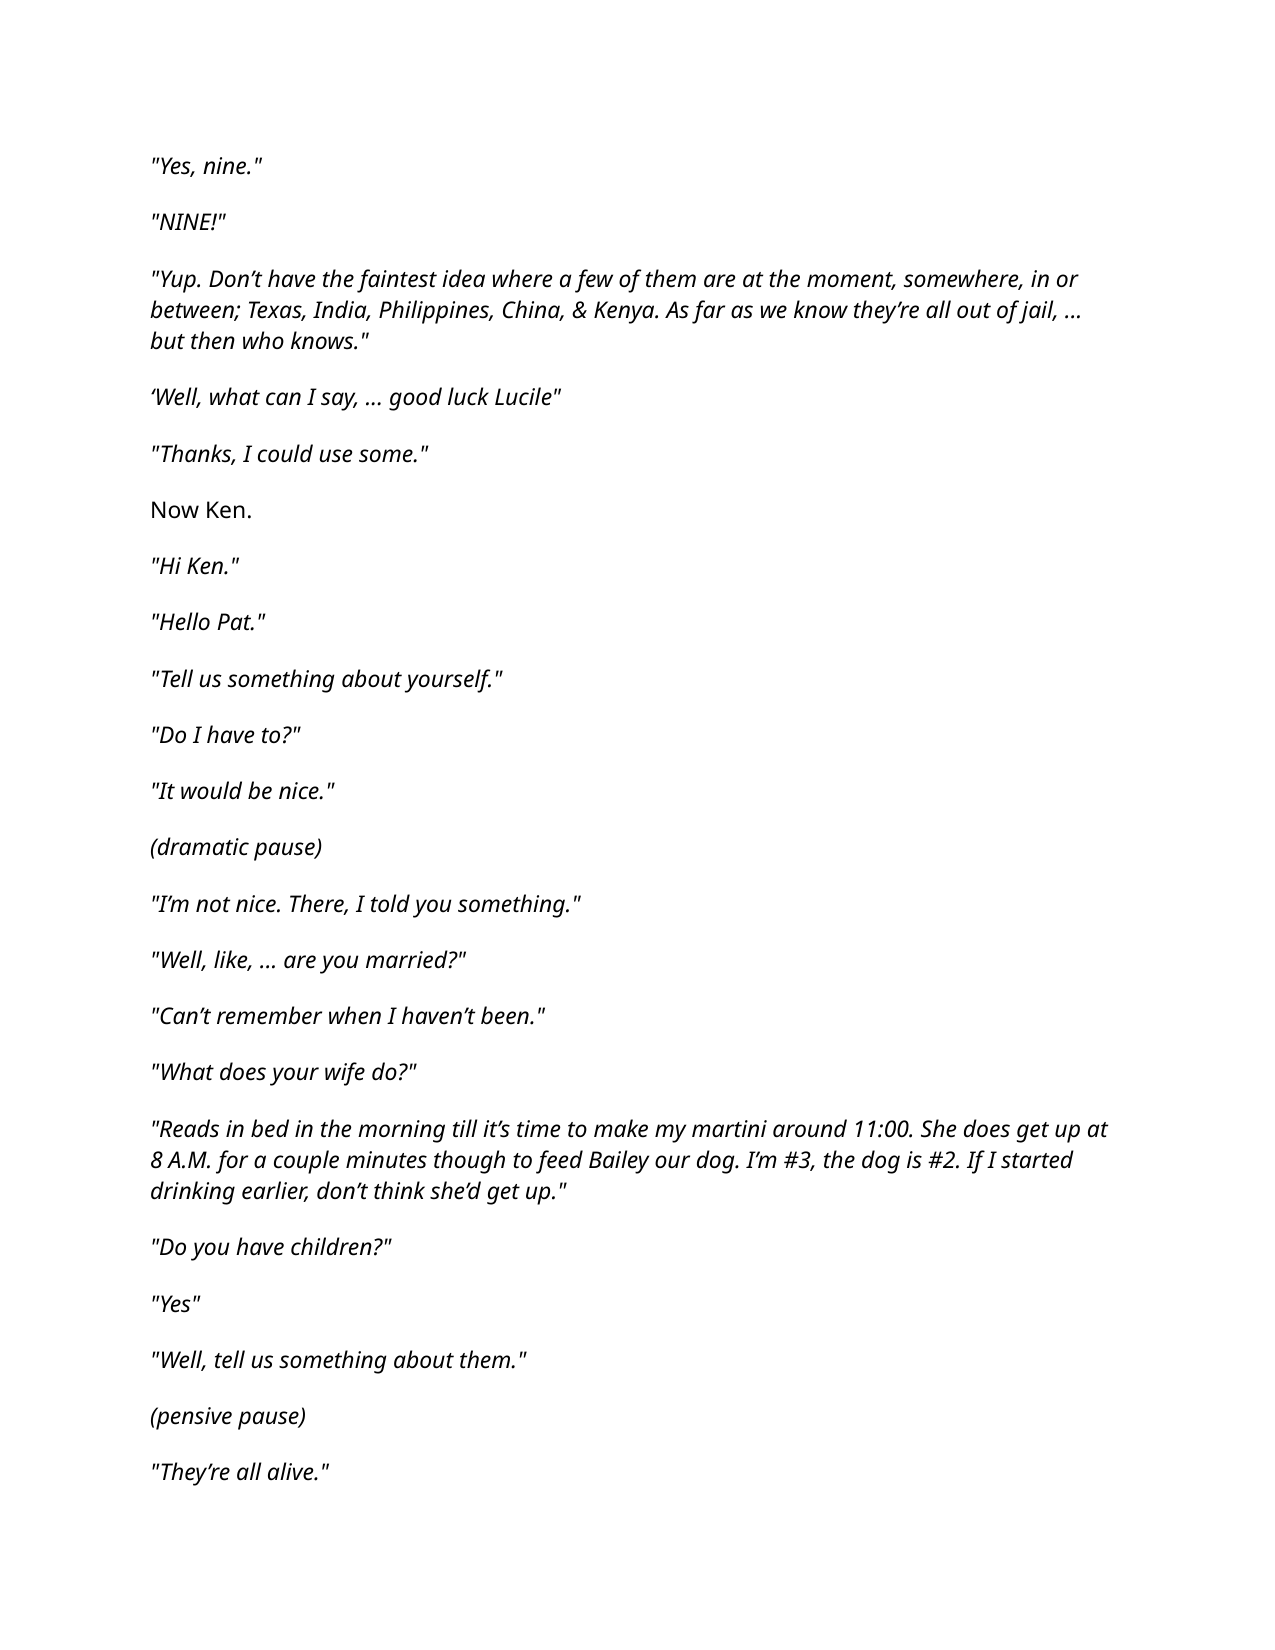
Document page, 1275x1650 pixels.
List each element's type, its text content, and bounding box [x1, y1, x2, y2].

text (dramatic pause) [150, 831, 1125, 862]
text "Well, tell us something about them." [150, 1344, 1125, 1375]
text "What does your wife do?" [150, 1056, 1125, 1087]
text Now Ken. [150, 494, 1125, 525]
text "NINE!" [150, 206, 1125, 237]
text "They’re all alive." [150, 1456, 1125, 1487]
text "Well, like, ... are you married?" [150, 944, 1125, 975]
text "Hello Pat." [150, 606, 1125, 637]
text "Hi Ken." [150, 550, 1125, 581]
text "Yup. Don’t have the faintest idea where a few of them are at the moment, somewhere, in or between; Texas, India, Philippines, China, & Kenya. As far as we know they’re all out of jail, ... but then who knows." [150, 262, 1125, 356]
text "Tell us something about yourself." [150, 662, 1125, 694]
text "Do you have children?" [150, 1231, 1125, 1262]
text "It would be nice." [150, 775, 1125, 806]
text ‘Well, what can I say, ... good luck Lucile" [150, 381, 1125, 412]
text "Yes, nine." [150, 150, 1125, 181]
text "Thanks, I could use some." [150, 437, 1125, 469]
text "Can’t remember when I haven’t been." [150, 1000, 1125, 1031]
text (pensive pause) [150, 1400, 1125, 1431]
text "Yes" [150, 1287, 1125, 1319]
text "Do I have to?" [150, 719, 1125, 750]
text "I’m not nice. There, I told you something." [150, 887, 1125, 919]
text "Reads in bed in the morning till it’s time to make my martini around 11:00. She does get up at 8 A.M. for a couple minutes though to feed Bailey our dog. I’m #3, the dog is #2. If I started drinking earlier, don’t think she’d get up." [150, 1112, 1125, 1206]
